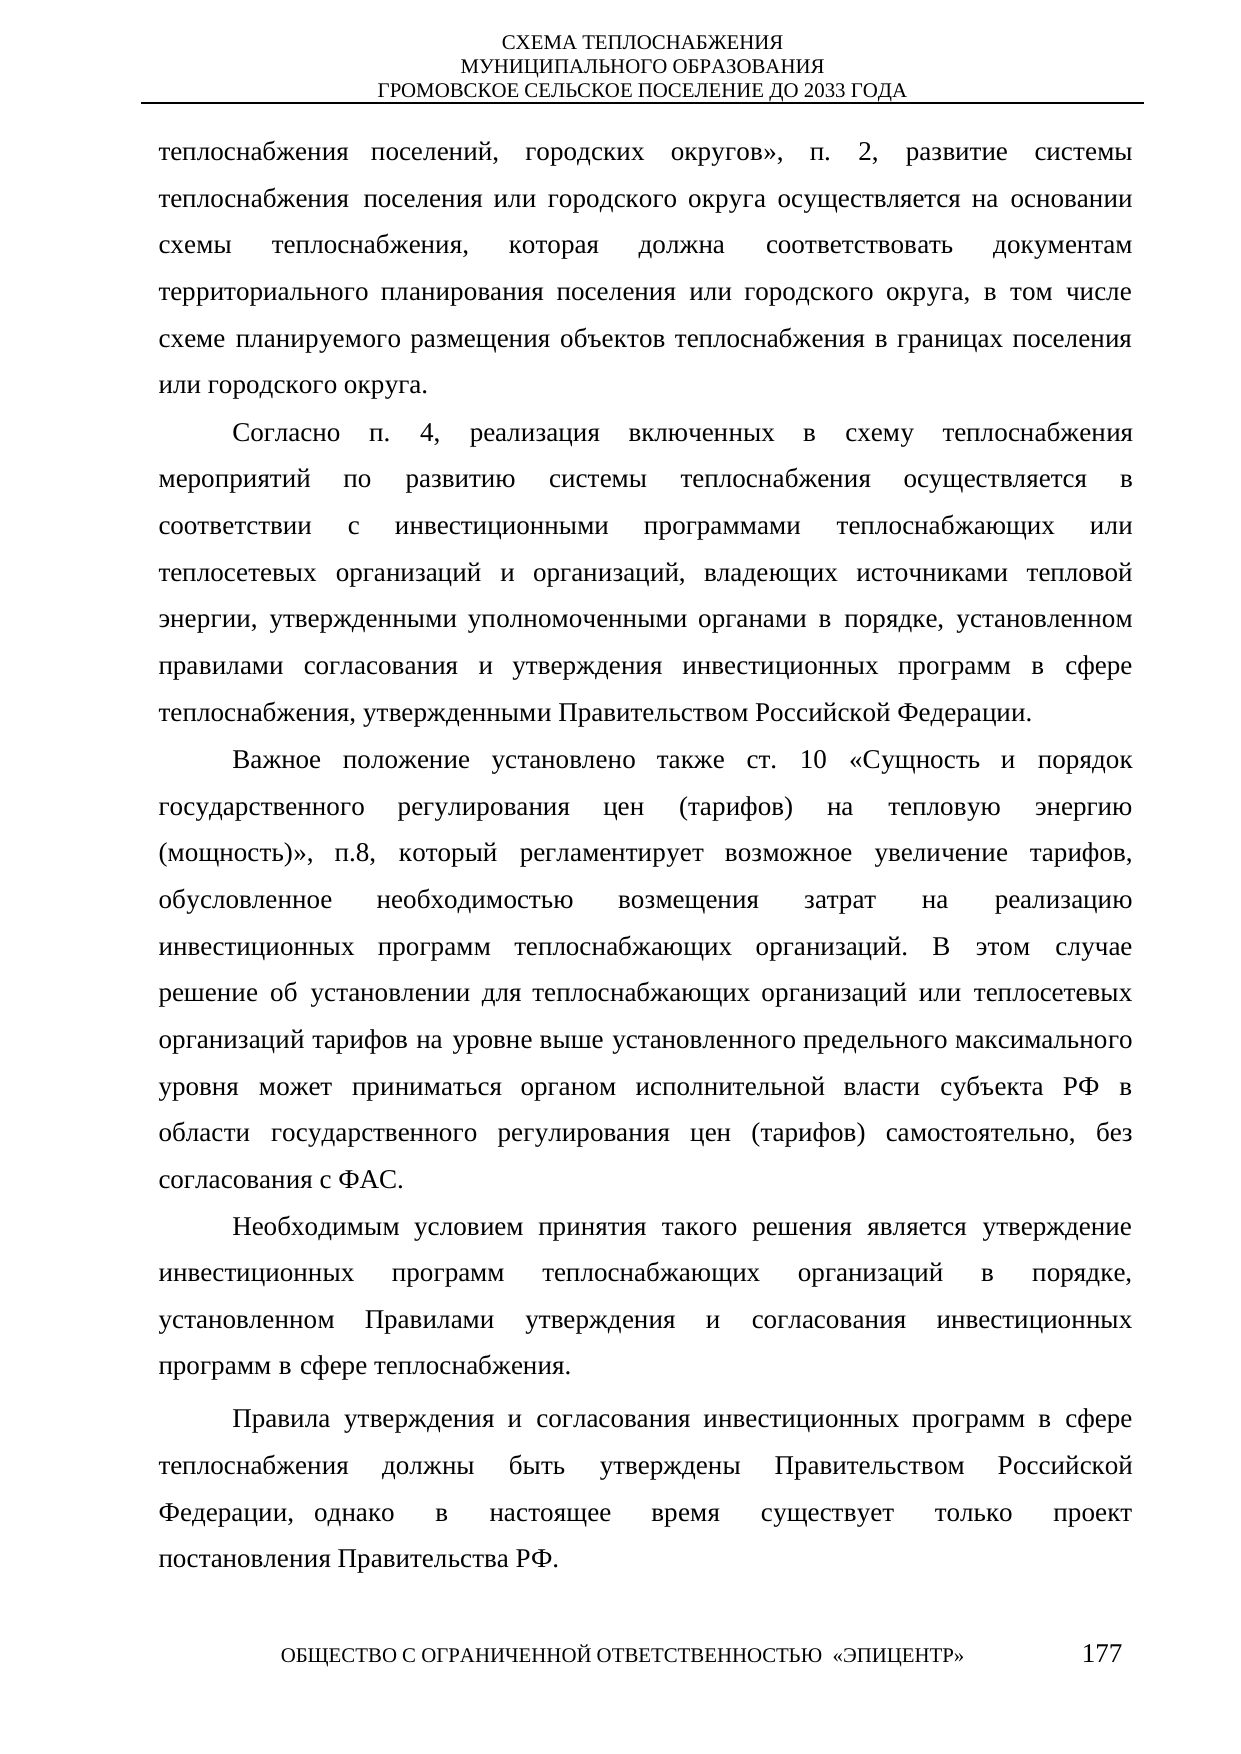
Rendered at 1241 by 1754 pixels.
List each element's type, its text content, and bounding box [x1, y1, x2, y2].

text Согласно п. 4, реализация включенных в схему теплоснабжения мероприятий по развитию системы теплоснабжения осуществляется в соответствии с инвестиционными программами теплоснабжающих или теплосетевых организаций и организаций, владеющих источниками тепловой энергии, утвержденными уполномоченными органами в порядке, установленном правилами согласования и утверждения инвестиционных программ в сфере теплоснабжения, утвержденными Правительством Российской Федерации. [158, 416, 1133, 727]
text Правила утверждения и согласования инвестиционных программ в сфере теплоснабжения должны быть утверждены Правительством Российской Федерации, однако в настоящее время существует только проект постановления Правительства РФ. [158, 1403, 1132, 1574]
text Необходимым условием принятия такого решения является утверждение инвестиционных программ теплоснабжающих организаций в порядке, установленном Правилами утверждения и согласования инвестиционных программ в сфере теплоснабжения. [158, 1210, 1132, 1380]
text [158, 135, 1132, 399]
text Важное положение установлено также ст. 10 «Сущность и порядок государственного регулирования цен (тарифов) на тепловую энергию (мощность)», п.8, который регламентирует возможное увеличение тарифов, обусловленное необходимостью возмещения затрат на реализацию инвестиционных программ теплоснабжающих организаций. В этом случае решение об установлении для теплоснабжающих организаций или теплосетевых организаций тарифов на уровне выше установленного предельного максимального уровня может приниматься органом исполнительной власти субъекта РФ в области государственного регулирования цен (тарифов) самостоятельно, без согласования с ФАС. [158, 743, 1132, 1194]
